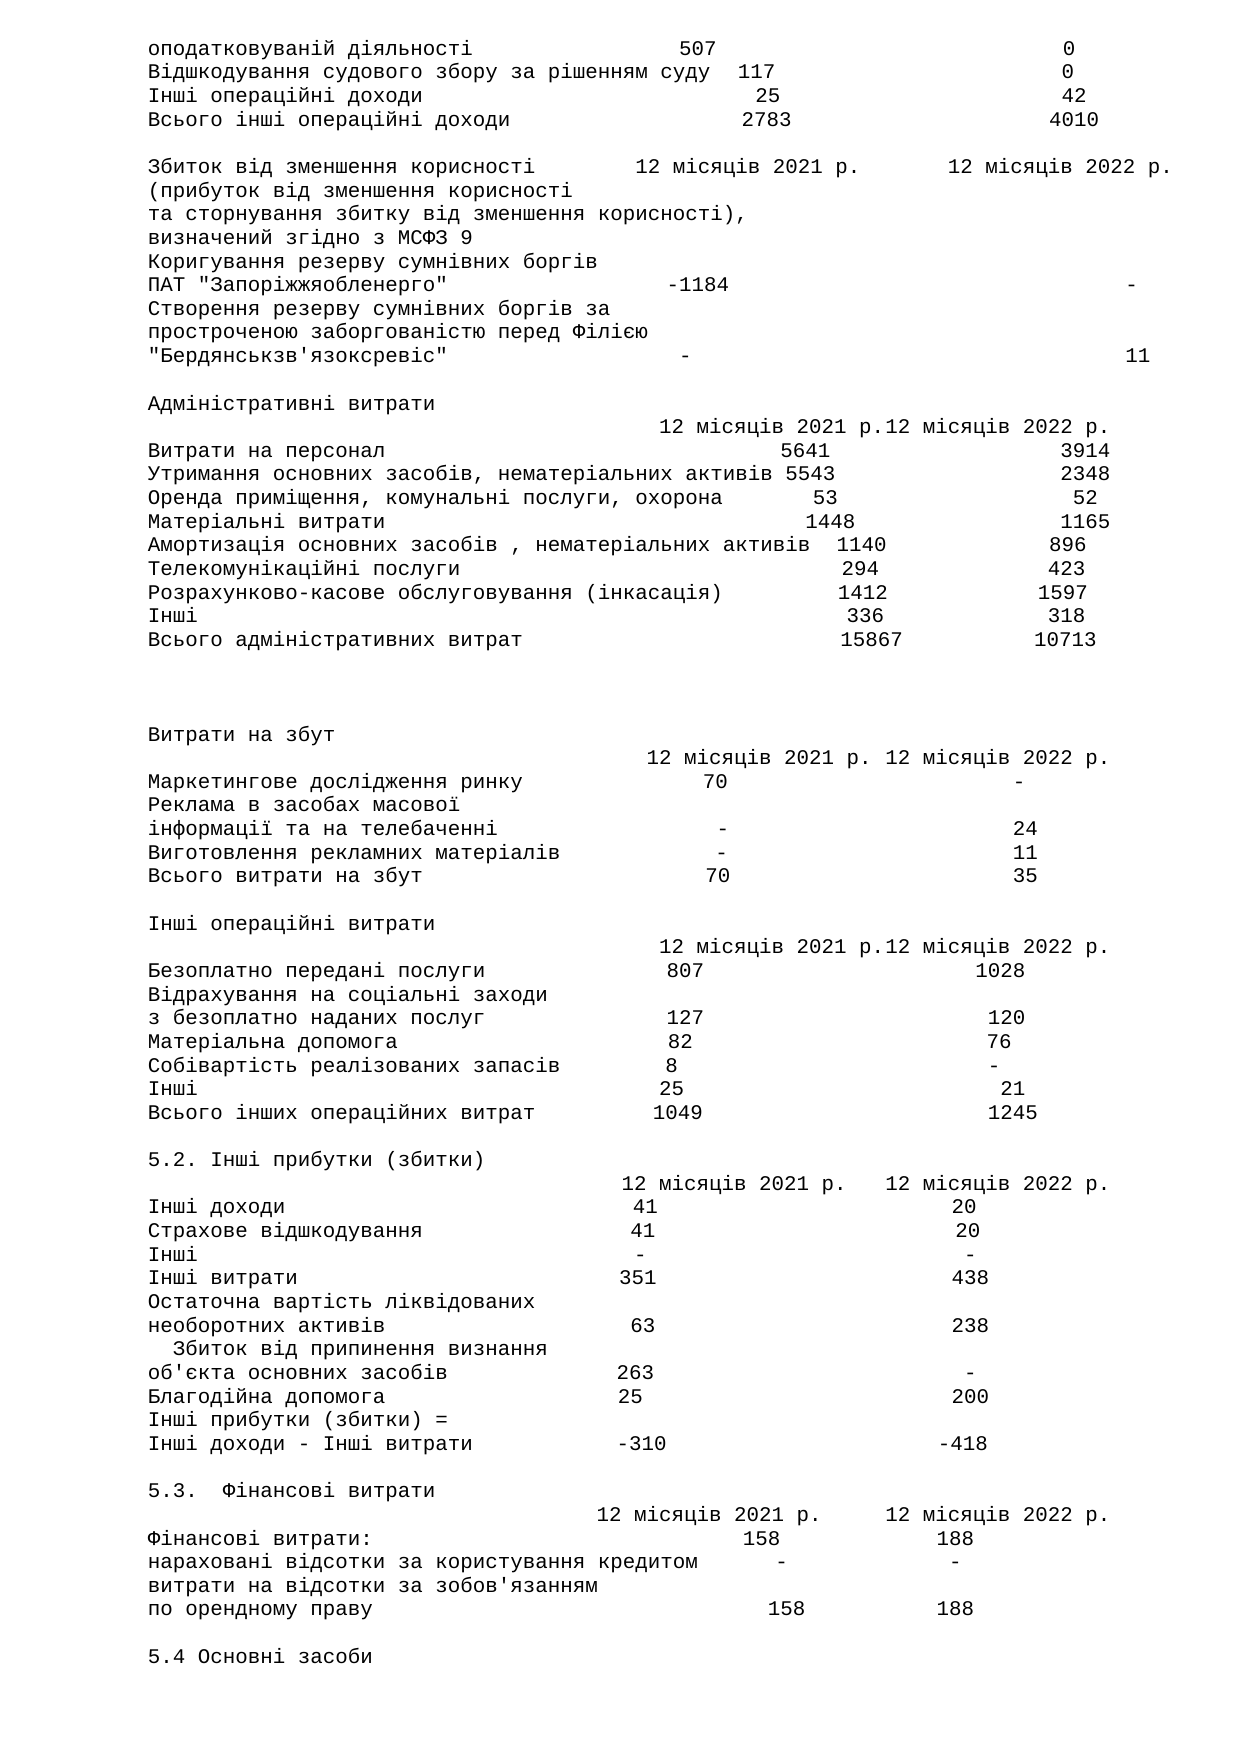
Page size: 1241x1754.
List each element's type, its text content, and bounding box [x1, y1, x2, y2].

text Благодійна допомога 25 200 [148, 1386, 1181, 1409]
text Відрахування на соціальні заходи [148, 984, 1181, 1007]
text Інші витрати 351 438 [148, 1267, 1181, 1291]
text нараховані відсотки за користування кредитом - - [148, 1551, 1181, 1575]
text Інші операційні доходи 25 42 [148, 85, 1181, 109]
text Інші 25 21 [148, 1078, 1181, 1102]
text Всього інших операційних витрат 1049 1245 [148, 1102, 1181, 1126]
text Матеріальні витрати 1448 1165 [148, 511, 1181, 534]
text та сторнування збитку від зменшення корисності), [148, 203, 1181, 227]
text Страхове відшкодування 41 20 [148, 1220, 1181, 1244]
text необоротних активів 63 238 [148, 1315, 1181, 1338]
text визначений згідно з МСФЗ 9 [148, 227, 1181, 251]
text 12 місяців 2021 р. 12 місяців 2022 р. [148, 747, 1181, 771]
text Всього адміністративних витрат 15867 10713 [148, 629, 1181, 653]
text 12 місяців 2021 р. 12 місяців 2022 р. [148, 1504, 1181, 1527]
text 5.3. Фінансові витрати [148, 1480, 1181, 1504]
text Інші прибутки (збитки) = [148, 1409, 1181, 1433]
text витрати на відсотки за зобов'язанням [148, 1575, 1181, 1598]
text Оренда приміщення, комунальні послуги, охорона 53 52 [148, 487, 1181, 511]
text Виготовлення рекламних матеріалів - 11 [148, 842, 1181, 865]
text 5.4 Основні засоби [148, 1646, 1181, 1669]
text 12 місяців 2021 р. 12 місяців 2022 р. [148, 936, 1181, 960]
text Інші доходи - Інші витрати -310 -418 [148, 1433, 1181, 1457]
text ПАТ "Запоріжжяобленерго" -1184 - [148, 274, 1181, 298]
text Створення резерву сумнівних боргів за [148, 298, 1181, 322]
text Інші 336 318 [148, 605, 1181, 629]
text Фінансові витрати: 158 188 [148, 1527, 1181, 1551]
text Збиток від припинення визнання [148, 1338, 1181, 1362]
text по орендному праву 158 188 [148, 1598, 1181, 1622]
text Розрахунково-касове обслуговування (інкасація) 1412 1597 [148, 582, 1181, 605]
text Інші - - [148, 1244, 1181, 1267]
text оподатковуваній діяльності 507 0 [148, 38, 1181, 61]
text Витрати на збут [148, 723, 1181, 747]
text Інші доходи 41 20 [148, 1196, 1181, 1220]
text Реклама в засобах масової [148, 794, 1181, 818]
text Утримання основних засобів, нематеріальних активів 5543 2348 [148, 463, 1181, 487]
text Інші операційні витрати [148, 913, 1181, 936]
text Амортизація основних засобів , нематеріальних активів 1140 896 [148, 534, 1181, 558]
text 5.2. Інші прибутки (збитки) [148, 1149, 1181, 1173]
text Коригування резерву сумнівних боргів [148, 251, 1181, 274]
text простроченою заборгованістю перед Філією [148, 322, 1181, 345]
text Адміністративні витрати [148, 392, 1181, 416]
text Маркетингове дослідження ринку 70 - [148, 771, 1181, 794]
text Безоплатно передані послуги 807 1028 [148, 960, 1181, 984]
text інформації та на телебаченні - 24 [148, 818, 1181, 842]
text "Бердянськзв'язоксревіс" - 11 [148, 345, 1181, 369]
text 12 місяців 2021 р. 12 місяців 2022 р. [148, 1173, 1181, 1196]
text (прибуток від зменшення корисності [148, 180, 1181, 203]
text Всього витрати на збут 70 35 [148, 865, 1181, 889]
text Телекомунікаційні послуги 294 423 [148, 558, 1181, 582]
text Відшкодування судового збору за рішенням суду 117 0 [148, 61, 1181, 85]
text Матеріальна допомога 82 76 [148, 1031, 1181, 1054]
text об'єкта основних засобів 263 - [148, 1362, 1181, 1386]
text Витрати на персонал 5641 3914 [148, 440, 1181, 463]
text Остаточна вартість ліквідованих [148, 1291, 1181, 1315]
text Собівартість реалізованих запасів 8 - [148, 1054, 1181, 1078]
text Збиток від зменшення корисності 12 місяців 2021 р. 12 місяців 2022 р. [148, 156, 1181, 180]
text Всього інші операційні доходи 2783 4010 [148, 109, 1181, 132]
text 12 місяців 2021 р. 12 місяців 2022 р. [148, 416, 1181, 440]
text з безоплатно наданих послуг 127 120 [148, 1007, 1181, 1031]
